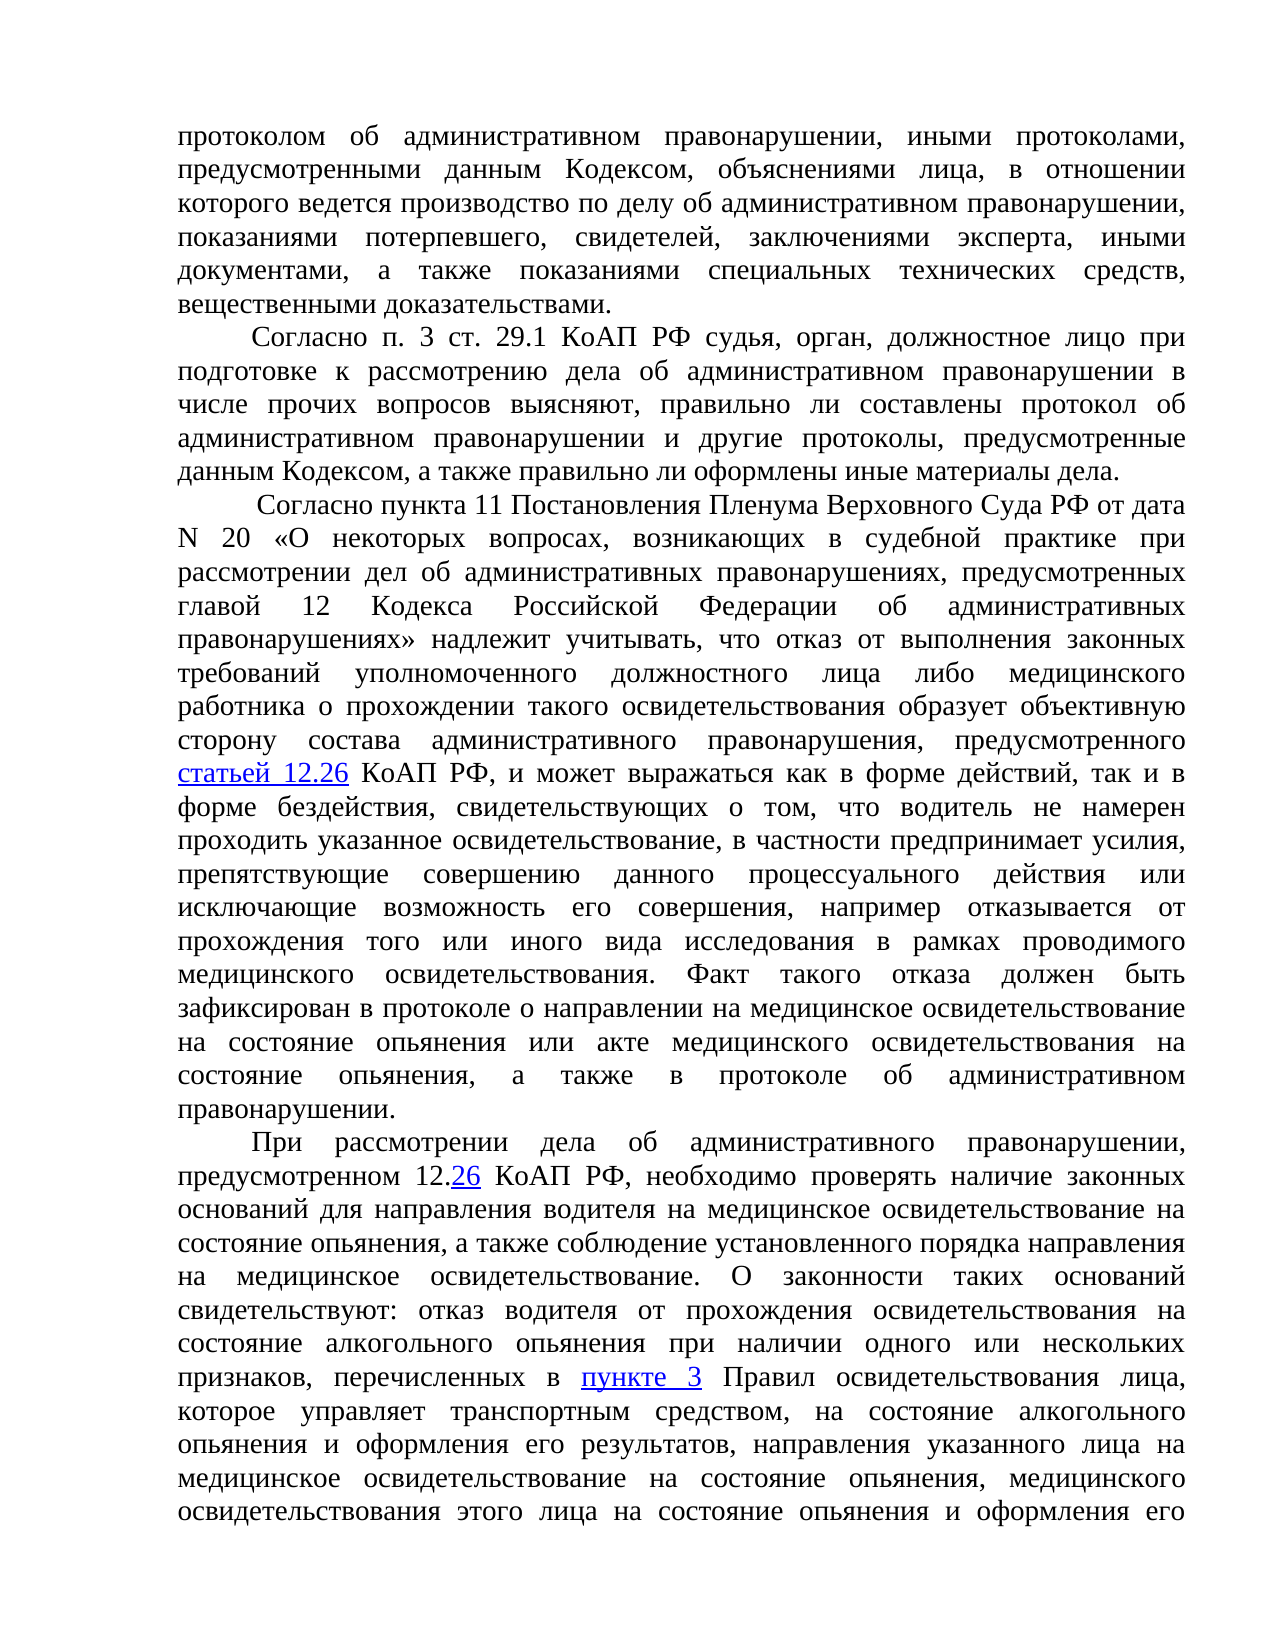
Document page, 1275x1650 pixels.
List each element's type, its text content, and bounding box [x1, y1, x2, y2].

text Согласно п. 3 ст. 29.1 КоАП РФ судья, орган, должностное лицо при подготовке к рассмотрению дела об административном правонарушении в числе прочих вопросов выясняют, правильно ли составлены протокол об административном правонарушении и другие протоколы, предусмотренные данным Кодексом, а также правильно ли оформлены иные материалы дела. [177, 319, 1186, 487]
text Согласно пункта 11 Постановления Пленума Верховного Суда РФ от дата N 20 «О некоторых вопросах, возникающих в судебной практике при рассмотрении дел об административных правонарушениях, предусмотренных главой 12 Кодекса Российской Федерации об административных правонарушениях» надлежит учитывать, что отказ от выполнения законных требований уполномоченного должностного лица либо медицинского работника о прохождении такого освидетельствования образует объективную сторону состава административного правонарушения, предусмотренного статьей 12.26 КоАП РФ, и может выражаться как в форме действий, так и в форме бездействия, свидетельствующих о том, что водитель не намерен проходить указанное освидетельствование, в частности предпринимает усилия, препятствующие совершению данного процессуального действия или исключающие возможность его совершения, например отказывается от прохождения того или иного вида исследования в рамках проводимого медицинского освидетельствования. Факт такого отказа должен быть зафиксирован в протоколе о направлении на медицинское освидетельствование на состояние опьянения или акте медицинского освидетельствования на состояние опьянения, а также в протоколе об административном правонарушении. [177, 487, 1186, 1124]
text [177, 118, 1186, 319]
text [177, 1124, 1186, 1527]
